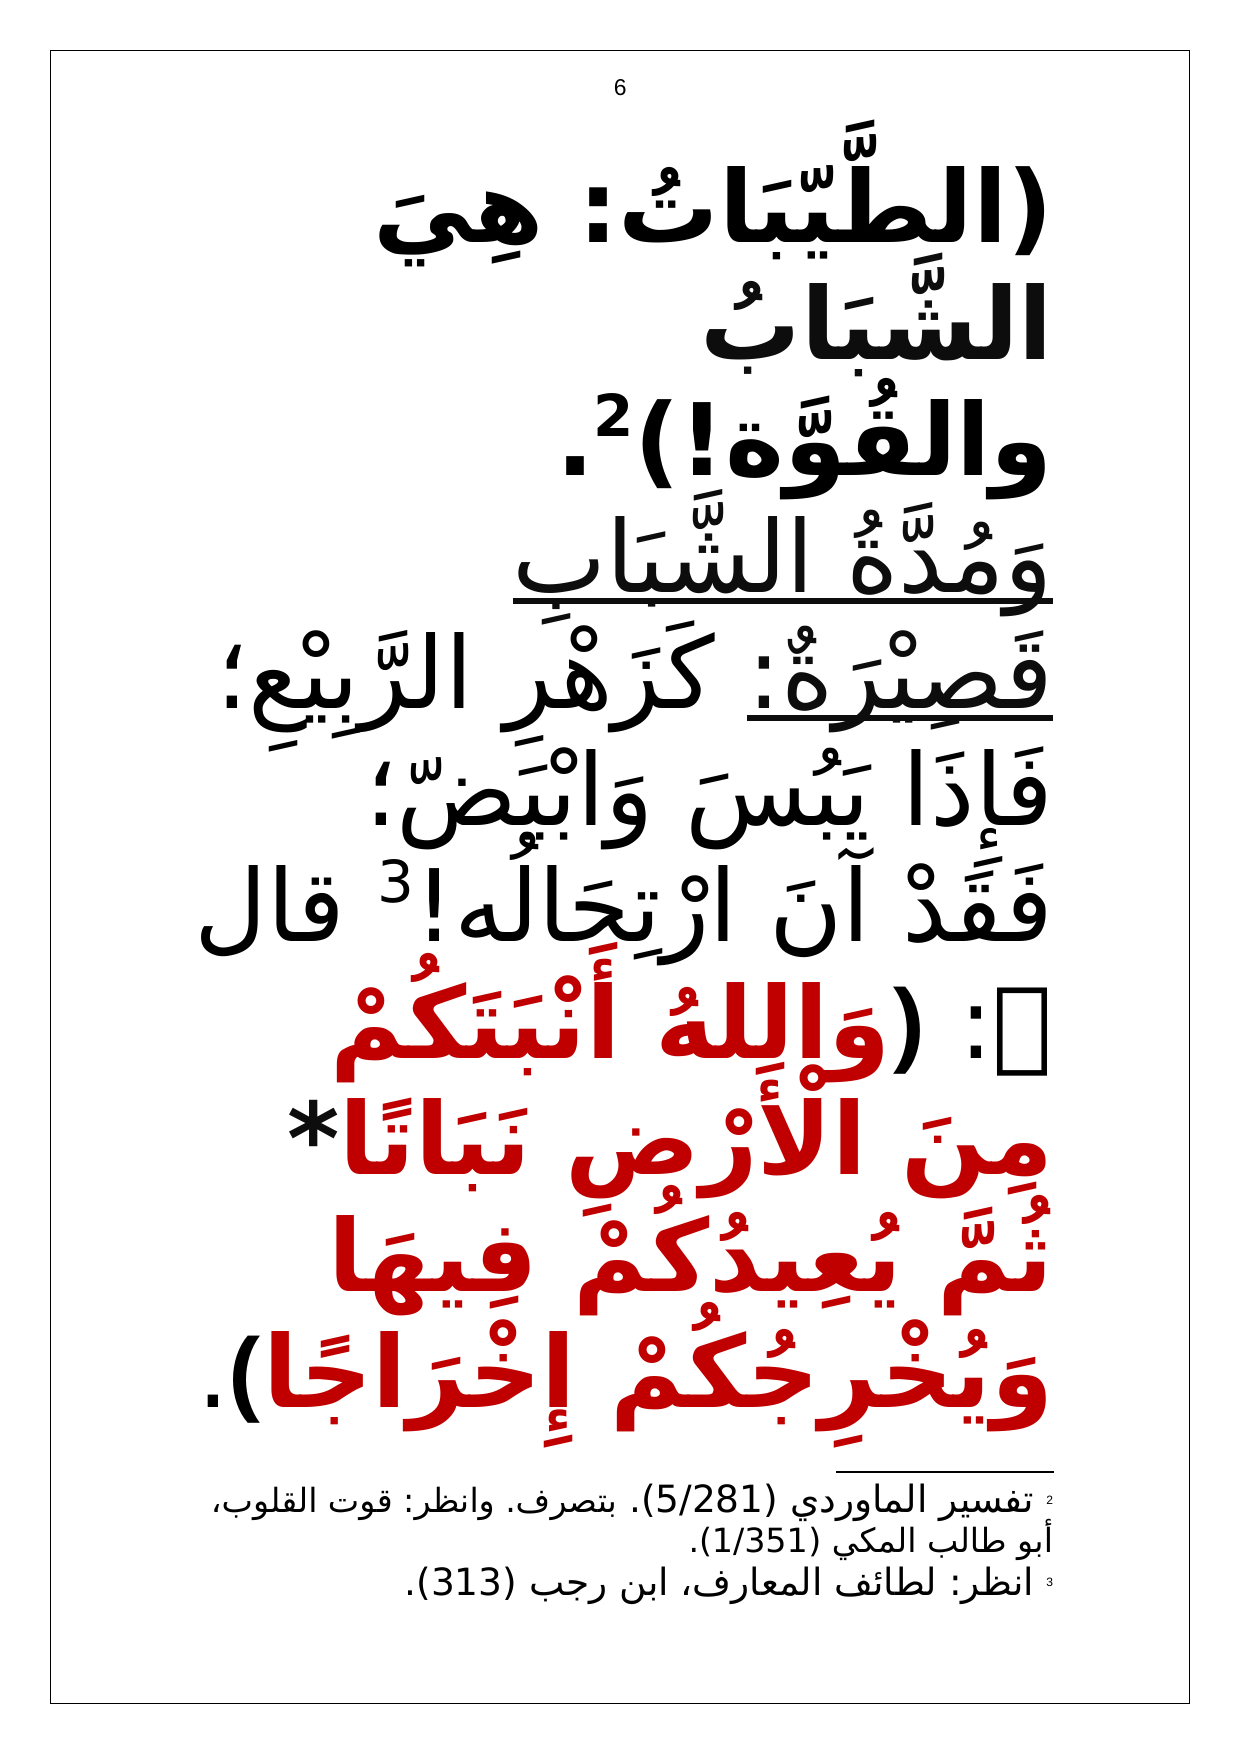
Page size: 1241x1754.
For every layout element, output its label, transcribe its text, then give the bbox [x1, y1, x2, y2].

text وَمُدَّةُ الشَّبَابِ قَصِيْرَةٌ: كَزَهْرِ الرَّبِيْعِ؛ فَإِذَا يَبُسَ وَابْيَضّ؛ فَقَدْ آنَ ارْتِحَالُه! قال : ﴿وَاللهُ أَنْبَتَكُمْ مِنَ الْأَرْضِ نَبَاتًا* ثُمَّ يُعِيدُكُمْ فِيهَا وَيُخْرِجُكُمْ إِخْرَاجًا﴾. [187, 499, 1053, 1431]
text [187, 150, 1053, 499]
